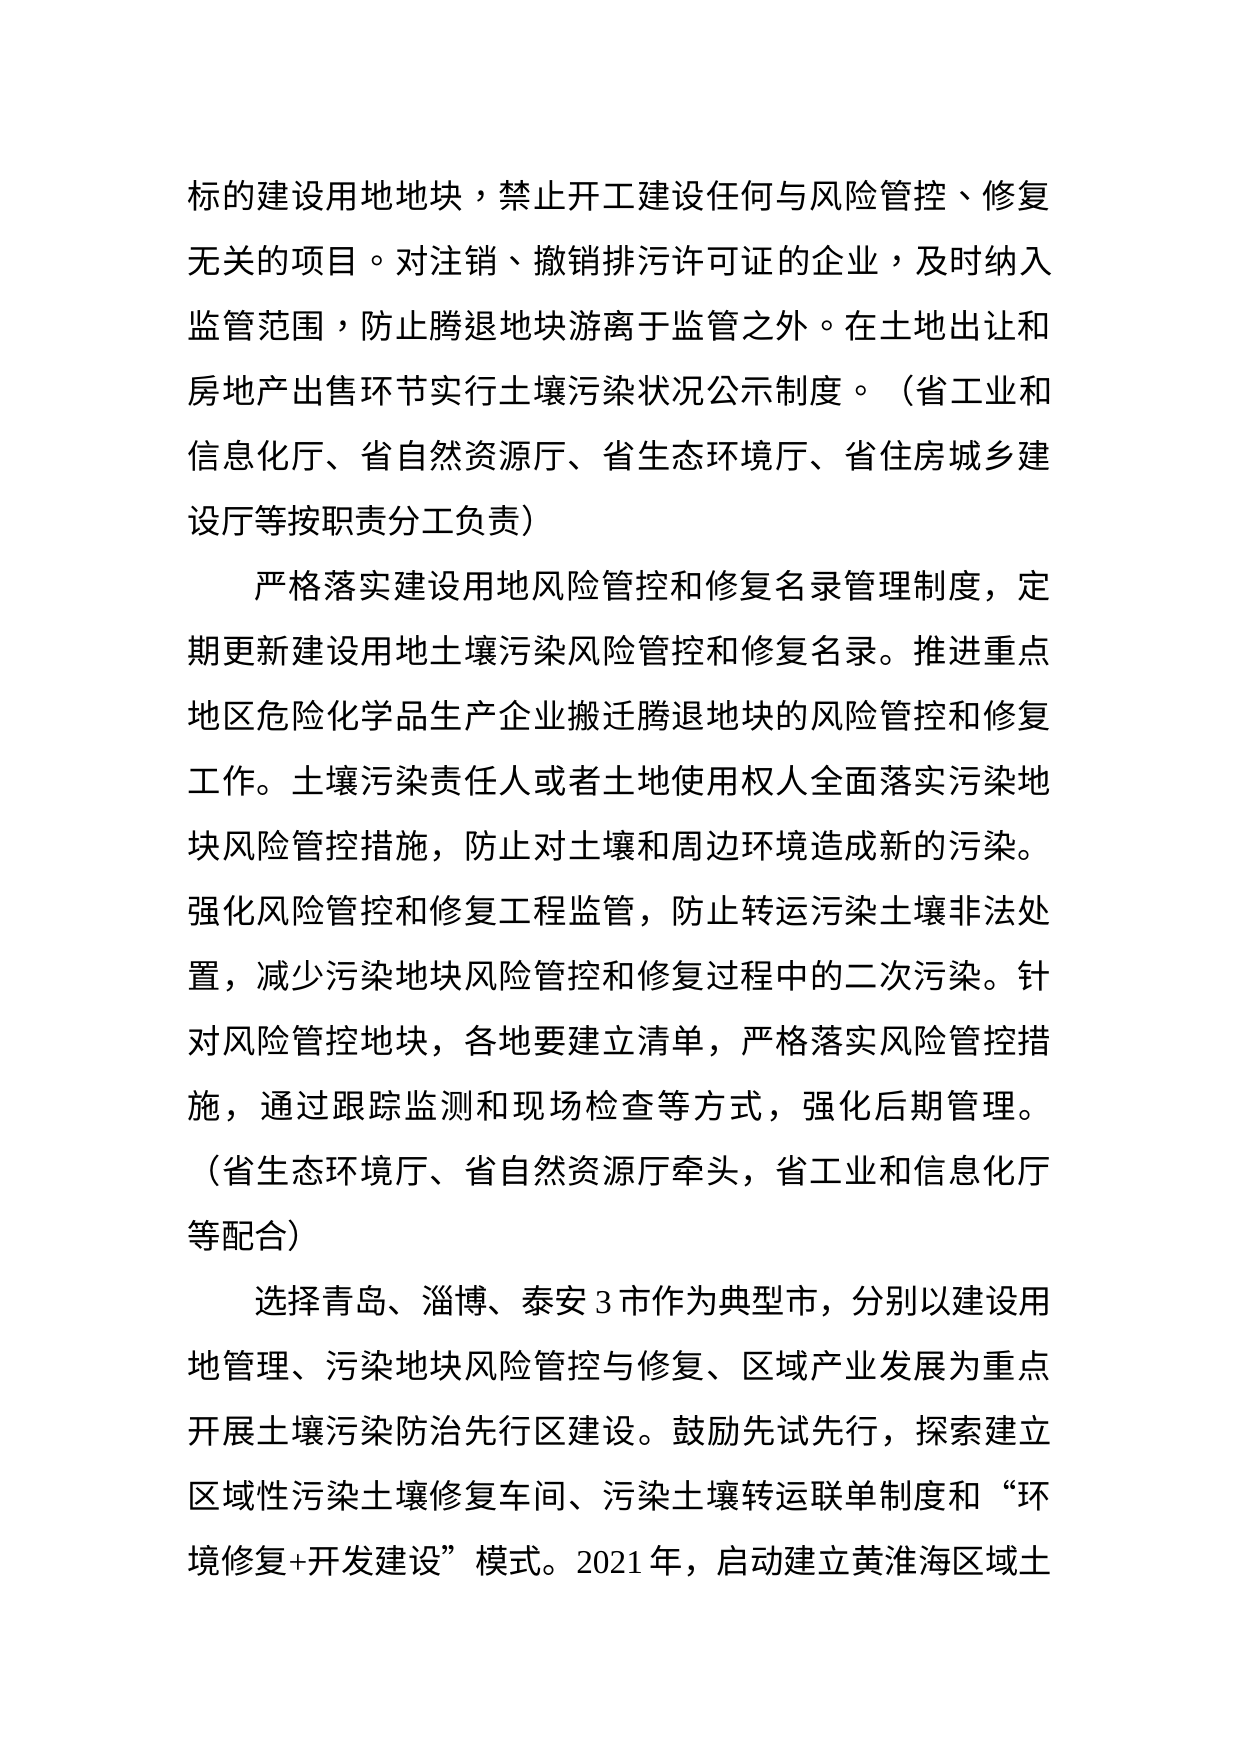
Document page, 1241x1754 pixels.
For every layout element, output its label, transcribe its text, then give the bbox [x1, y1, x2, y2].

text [187, 1267, 1053, 1592]
text 严格落实建设用地风险管控和修复名录管理制度，定期更新建设用地土壤污染风险管控和修复名录。推进重点地区危险化学品生产企业搬迁腾退地块的风险管控和修复工作。土壤污染责任人或者土地使用权人全面落实污染地块风险管控措施，防止对土壤和周边环境造成新的污染。强化风险管控和修复工程监管，防止转运污染土壤非法处置，减少污染地块风险管控和修复过程中的二次污染。针对风险管控地块，各地要建立清单，严格落实风险管控措施，通过跟踪监测和现场检查等方式，强化后期管理。（省生态环境厅、省自然资源厅牵头，省工业和信息化厅等配合） [187, 552, 1053, 1267]
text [187, 162, 1053, 552]
